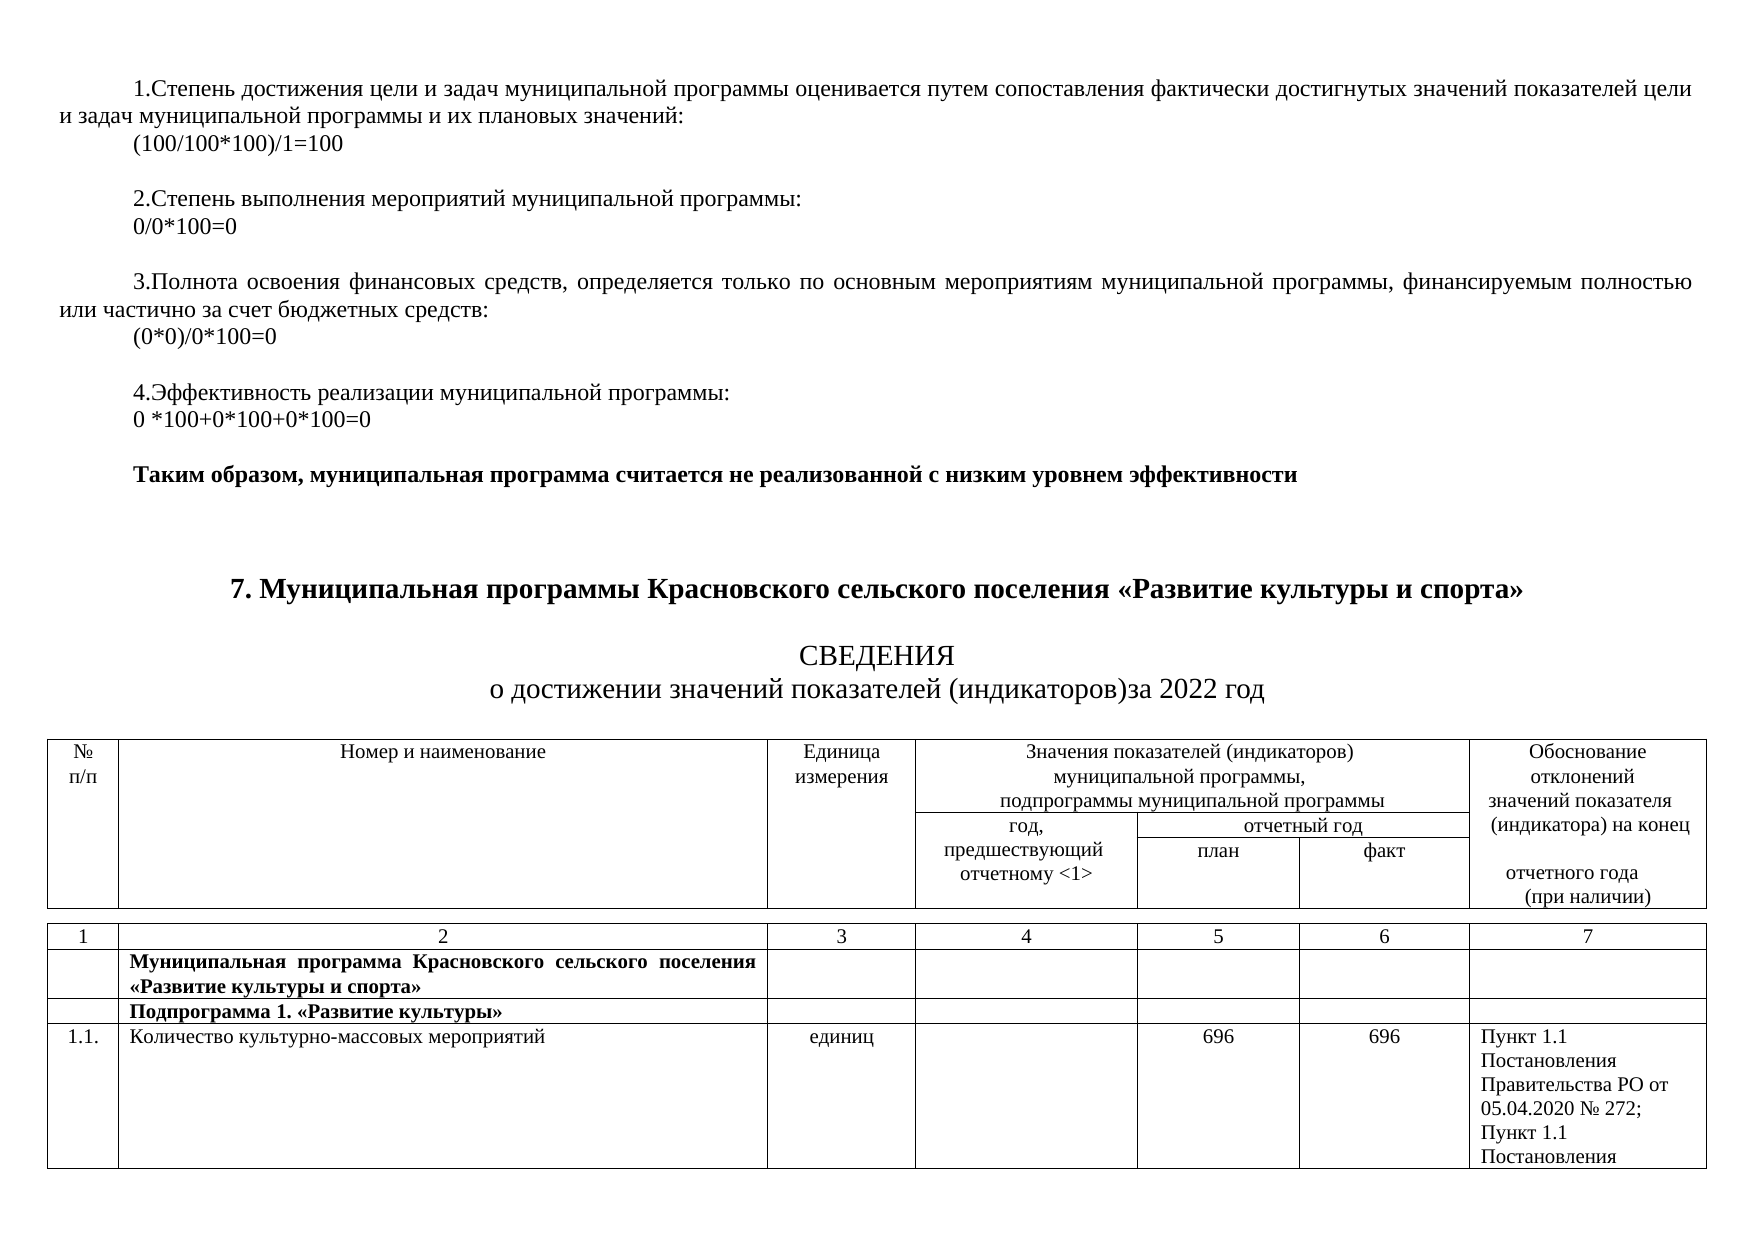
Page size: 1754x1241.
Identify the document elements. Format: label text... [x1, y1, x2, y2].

text (0*0)/0*100=0 [59, 322, 1695, 350]
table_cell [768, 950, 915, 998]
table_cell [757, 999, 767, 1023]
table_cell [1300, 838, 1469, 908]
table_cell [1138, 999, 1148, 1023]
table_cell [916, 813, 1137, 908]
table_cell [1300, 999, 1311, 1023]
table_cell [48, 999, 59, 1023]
text о достижении значений показателей (индикаторов)за 2022 год [59, 671, 1695, 705]
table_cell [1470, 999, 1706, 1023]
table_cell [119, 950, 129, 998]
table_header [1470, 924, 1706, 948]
text 7. Муниципальная программы Красновского сельского поселения «Развитие культуры и спорта» [59, 571, 1695, 604]
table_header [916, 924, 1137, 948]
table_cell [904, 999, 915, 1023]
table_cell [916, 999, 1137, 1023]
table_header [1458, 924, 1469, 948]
text (100/100*100)/1=100 [59, 129, 1695, 157]
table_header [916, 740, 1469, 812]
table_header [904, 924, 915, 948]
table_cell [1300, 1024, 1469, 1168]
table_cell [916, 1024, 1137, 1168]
text СВЕДЕНИЯ [59, 638, 1695, 671]
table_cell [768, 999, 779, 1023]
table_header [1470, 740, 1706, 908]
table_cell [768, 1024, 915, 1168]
text 0 *100+0*100+0*100=0 [59, 405, 1695, 433]
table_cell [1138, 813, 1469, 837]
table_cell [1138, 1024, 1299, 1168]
text Таким образом, муниципальная программа считается не реализованной с низким уровнем эффективности [59, 460, 1695, 488]
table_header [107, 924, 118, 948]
text 2.Степень выполнения мероприятий муниципальной программы: [59, 184, 1695, 212]
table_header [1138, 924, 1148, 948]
text 3.Полнота освоения финансовых средств, определяется только по основным мероприятиям муниципальной программы, финансируемым полностью или частично за счет бюджетных средств: [59, 267, 1695, 322]
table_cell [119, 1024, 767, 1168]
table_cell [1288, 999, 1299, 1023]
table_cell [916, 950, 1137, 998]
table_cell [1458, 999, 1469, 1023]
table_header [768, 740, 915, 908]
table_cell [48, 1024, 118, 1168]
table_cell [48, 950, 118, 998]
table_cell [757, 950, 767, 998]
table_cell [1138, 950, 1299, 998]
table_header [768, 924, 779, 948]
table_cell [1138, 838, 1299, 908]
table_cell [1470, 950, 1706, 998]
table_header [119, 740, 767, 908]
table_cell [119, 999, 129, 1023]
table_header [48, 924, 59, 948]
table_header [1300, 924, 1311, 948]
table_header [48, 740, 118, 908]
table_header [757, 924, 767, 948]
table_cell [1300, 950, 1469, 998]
text 0/0*100=0 [59, 212, 1695, 239]
text 1.Степень достижения цели и задач муниципальной программы оценивается путем сопоставления фактически достигнутых значений показателей цели и задач муниципальной программы и их плановых значений: [59, 74, 1695, 129]
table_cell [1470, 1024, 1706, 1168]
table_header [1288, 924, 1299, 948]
text 4.Эффективность реализации муниципальной программы: [59, 377, 1695, 405]
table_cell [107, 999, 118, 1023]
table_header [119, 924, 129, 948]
